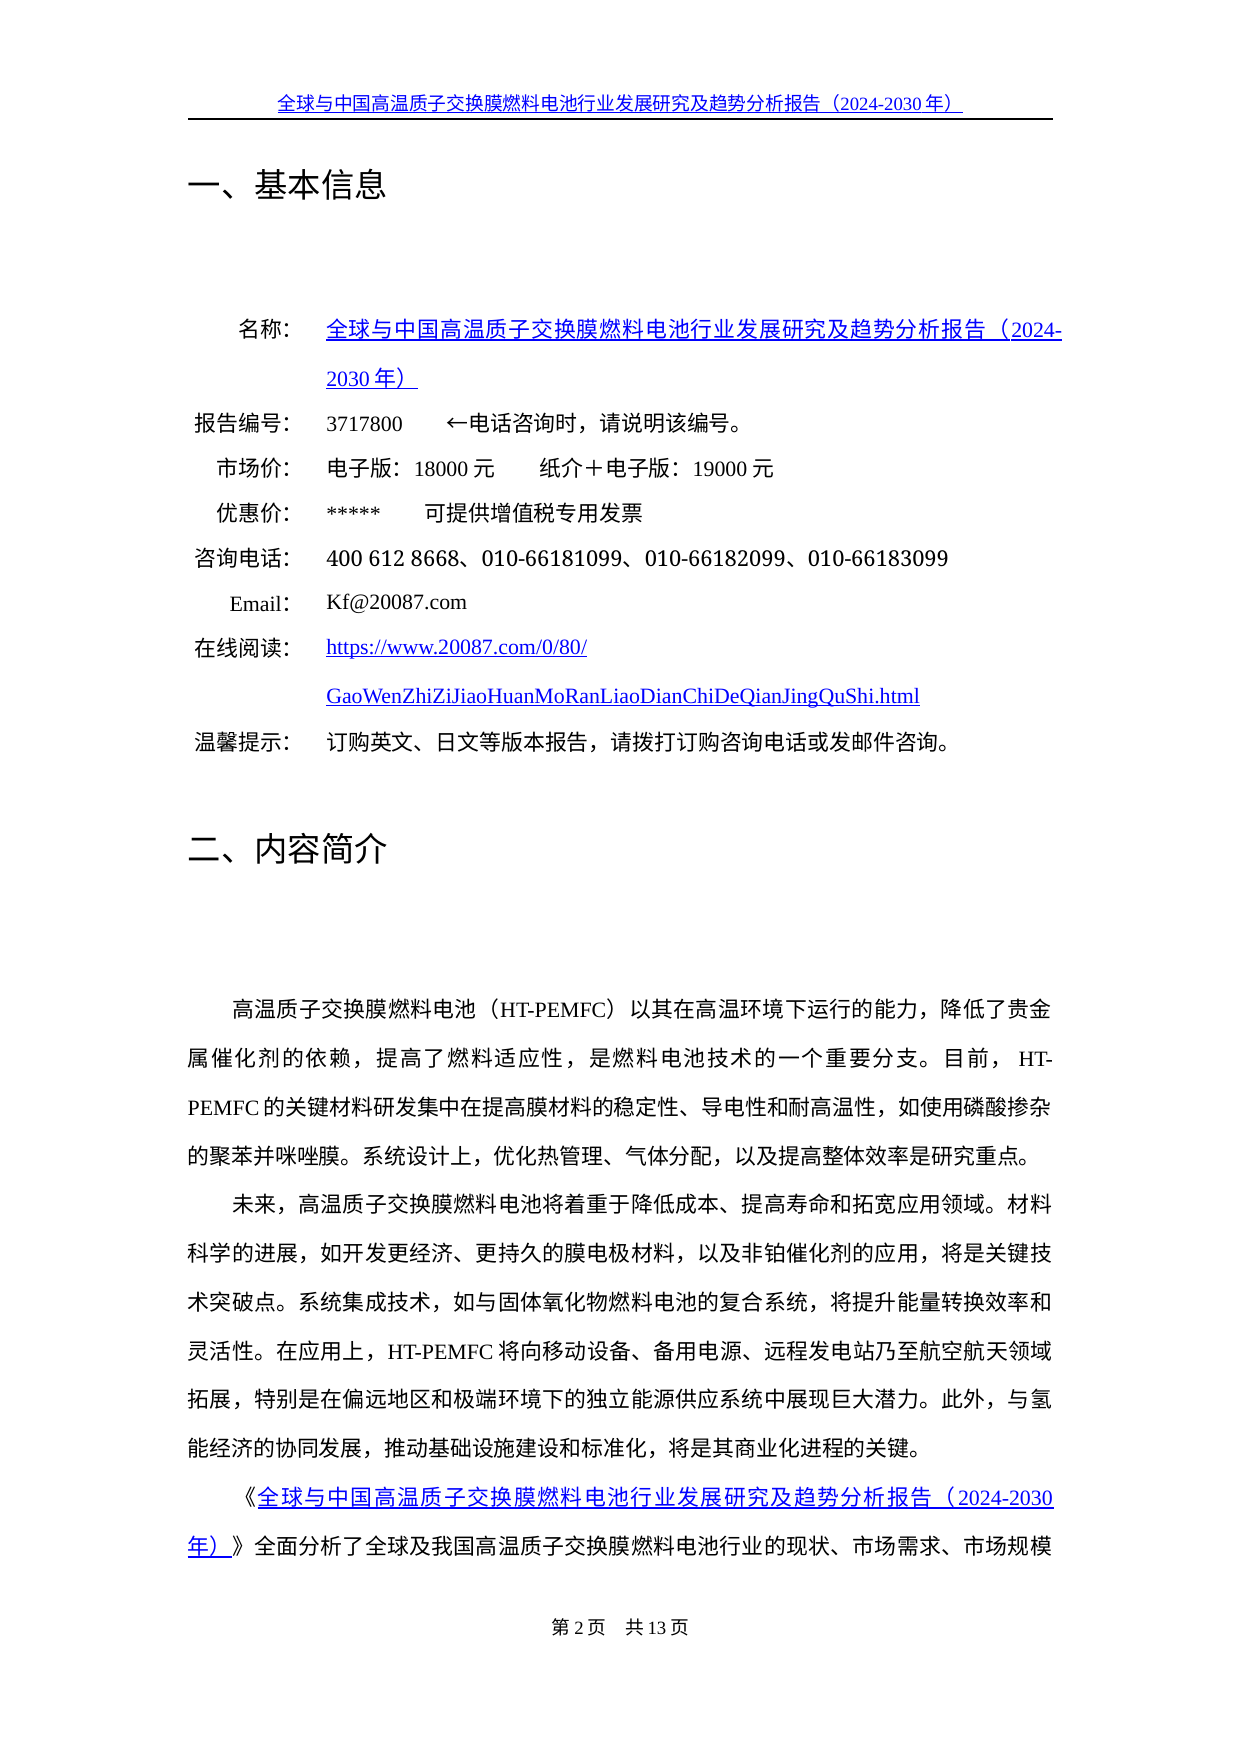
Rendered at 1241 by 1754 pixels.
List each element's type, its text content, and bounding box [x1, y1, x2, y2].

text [187, 992, 1053, 1561]
title 二、内容简介 [187, 814, 1053, 879]
table_cell 订购英文、日文等版本报告，请拨打订购咨询电话或发邮件咨询。 [315, 724, 1073, 769]
table_cell 在线阅读： [167, 630, 315, 724]
table_cell [315, 630, 1073, 724]
table_cell 优惠价： [167, 495, 315, 540]
table_cell ***** 可提供增值税专用发票 [315, 495, 1073, 540]
table_cell 电子版：18000 元 纸介＋电子版：19000 元 [315, 450, 1073, 495]
title 一、基本信息 [187, 150, 1053, 215]
table_cell 400 612 8668、010-66181099、010-66182099、010-66183099 [315, 540, 1073, 585]
table_cell Email： [167, 585, 315, 630]
table_cell Kf@20087.com [315, 585, 1073, 630]
table_cell 温馨提示： [167, 724, 315, 769]
table_header 全球与中国高温质子交换膜燃料电池行业发展研究及趋势分析报告（2024-2030年） [315, 312, 1073, 405]
table_header 名称： [167, 312, 315, 405]
table_cell 咨询电话： [167, 540, 315, 585]
table_cell 报告编号： [167, 405, 315, 450]
table_cell 3717800 ←电话咨询时，请说明该编号。 [315, 405, 1073, 450]
table_cell 市场价： [167, 450, 315, 495]
